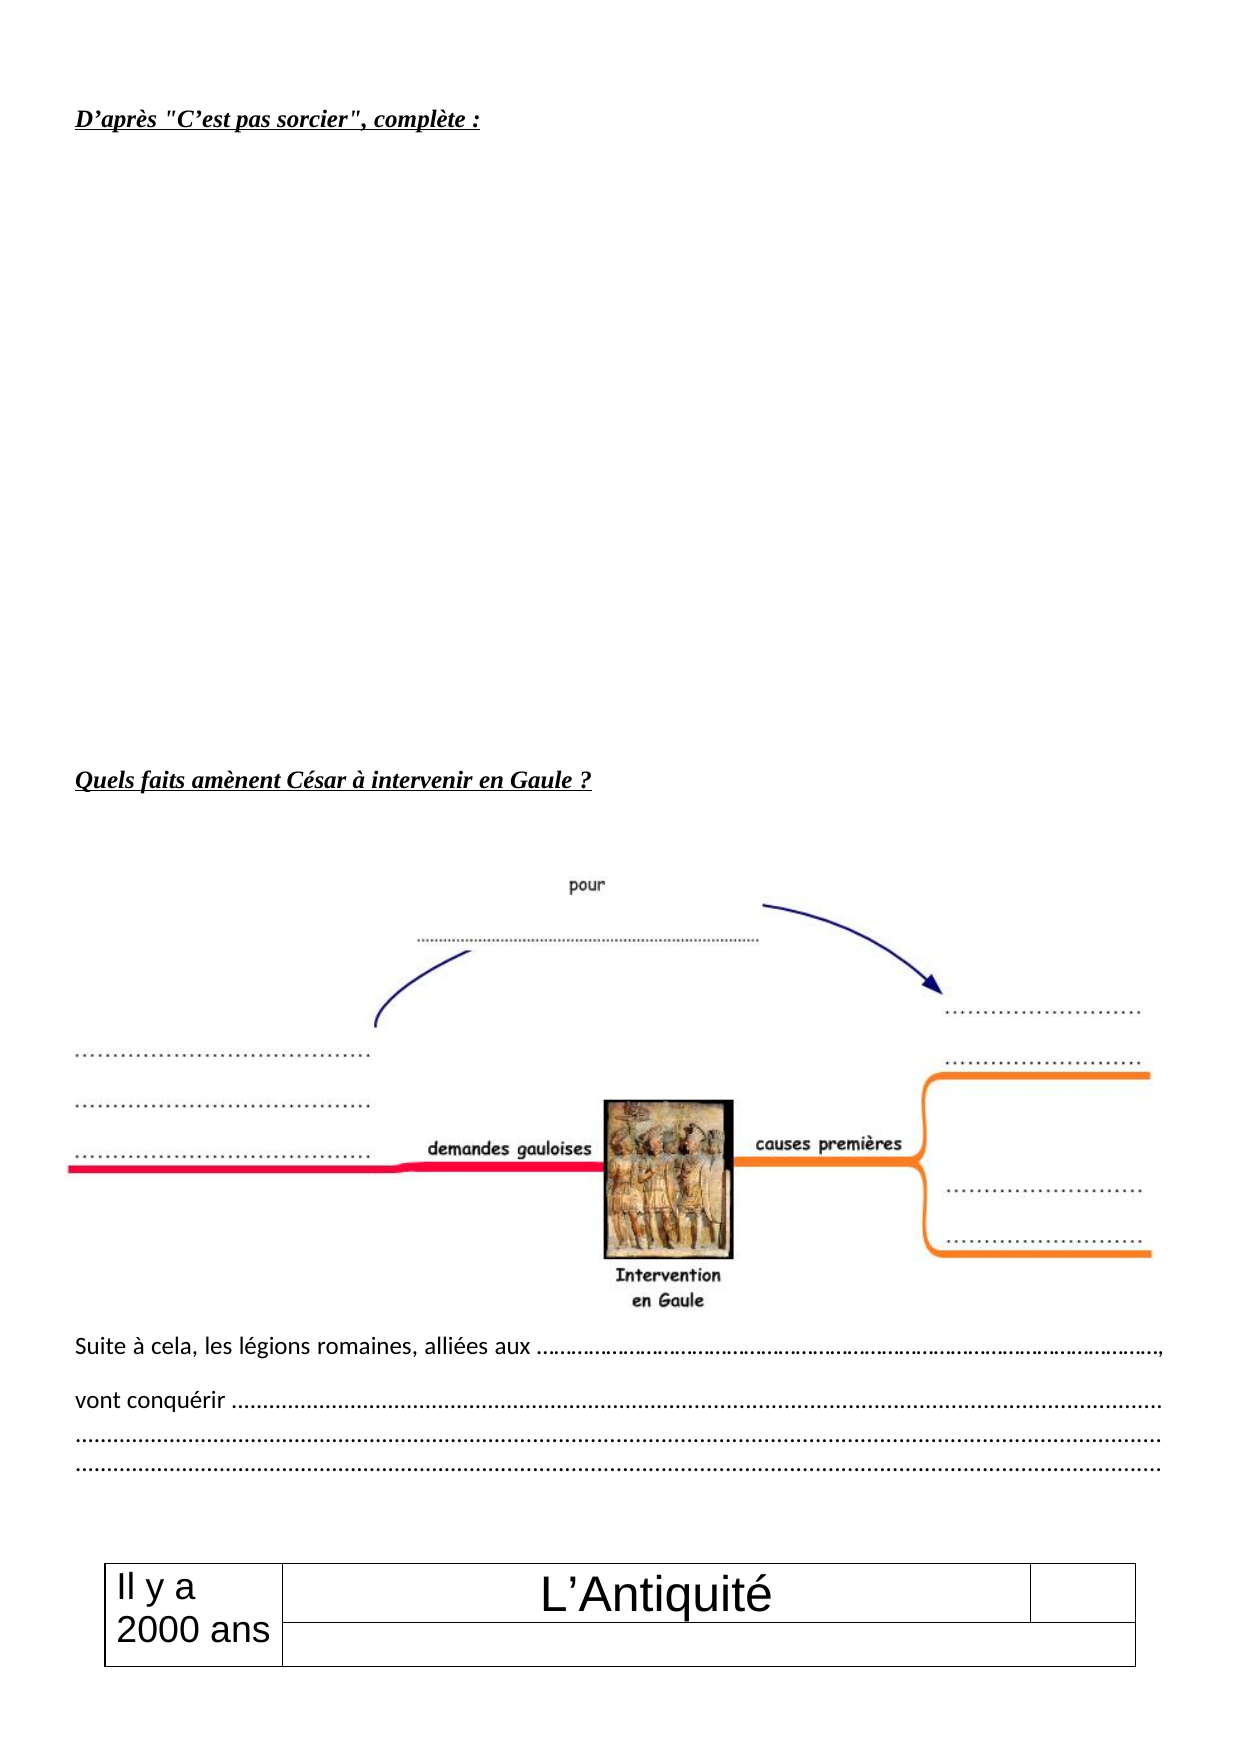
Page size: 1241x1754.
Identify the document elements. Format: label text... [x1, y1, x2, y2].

table_header [1031, 1564, 1135, 1622]
picture [64, 795, 1155, 1320]
text Suite à cela, les légions romaines, alliées aux ………………………………………………………………………………………………, vont conquérir [75, 1311, 1165, 1419]
text D’après "C’est pas sorcier", complète : [75, 104, 1165, 132]
table_header Il y a 2000 ans [106, 1564, 282, 1666]
text Quels faits amènent César à intervenir en Gaule ? [75, 765, 1165, 794]
table_header L’Antiquité [283, 1564, 1030, 1622]
table_cell [283, 1623, 1135, 1666]
